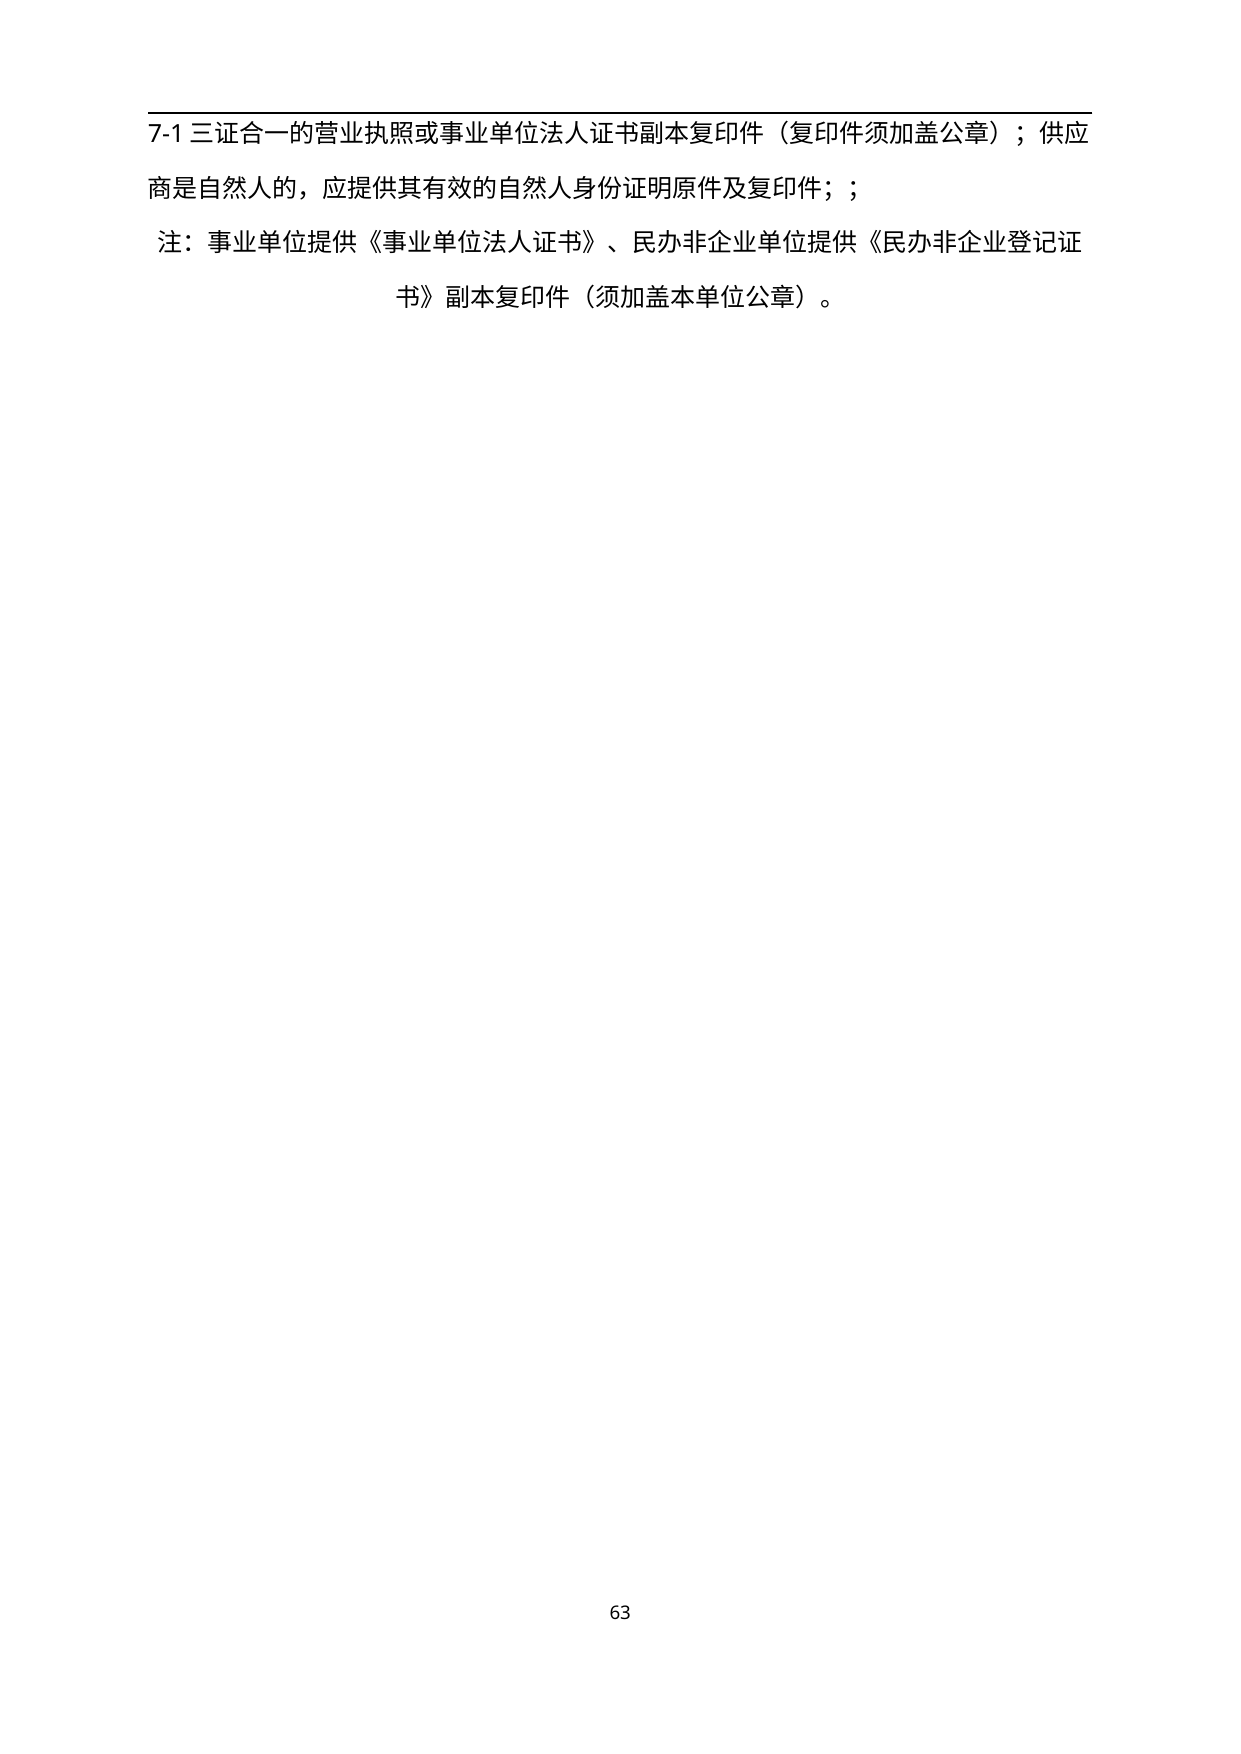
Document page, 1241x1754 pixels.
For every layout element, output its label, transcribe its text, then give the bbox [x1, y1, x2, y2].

text 7-1三证合一的营业执照或事业单位法人证书副本复印件（复印件须加盖公章）；供应商是自然人的，应提供其有效的自然人身份证明原件及复印件；； [148, 114, 1092, 204]
text 注：事业单位提供《事业单位法人证书》、民办非企业单位提供《民办非企业登记证书》副本复印件（须加盖本单位公章）。 [148, 223, 1092, 313]
